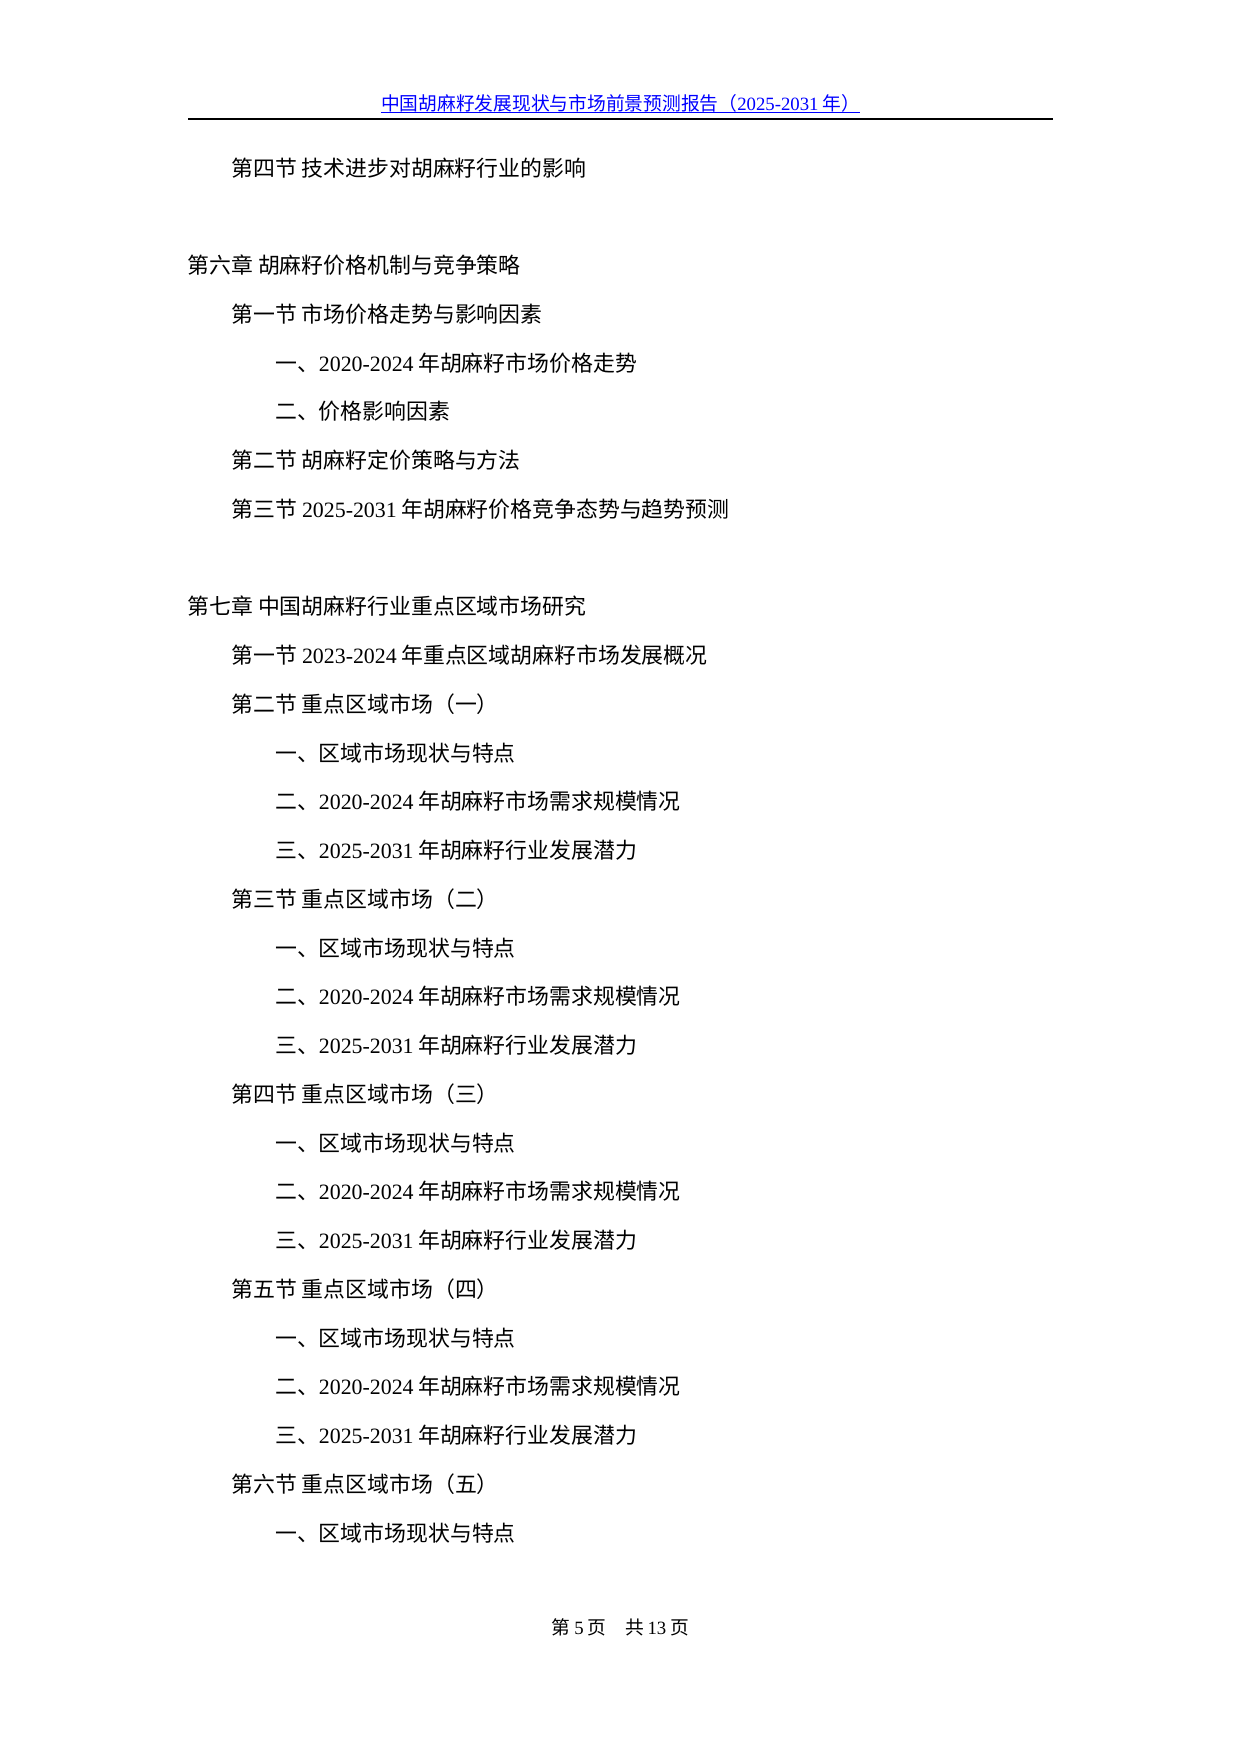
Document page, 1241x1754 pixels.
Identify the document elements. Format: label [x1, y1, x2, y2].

text [187, 150, 1053, 1548]
